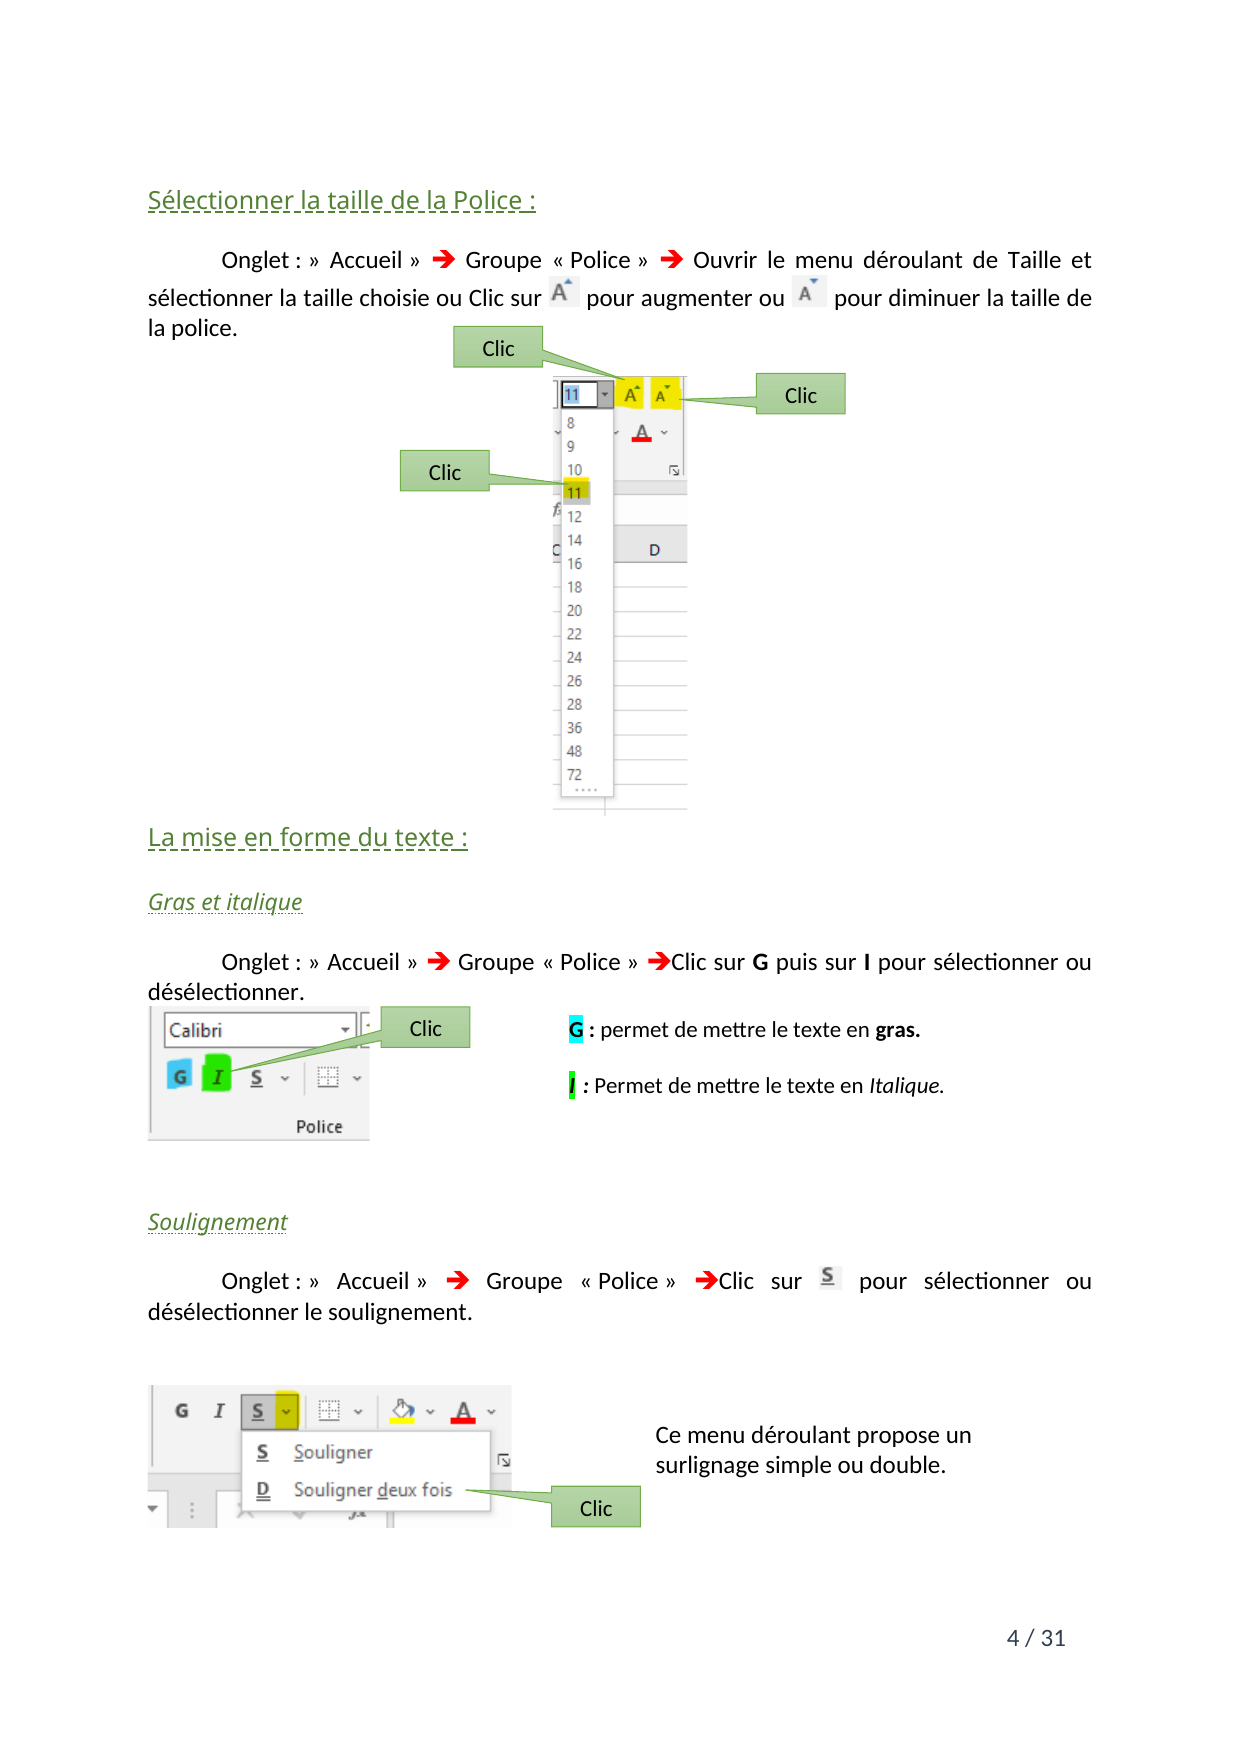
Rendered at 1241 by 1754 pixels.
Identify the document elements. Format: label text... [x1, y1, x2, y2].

subtitle La mise en forme du texte : [148, 820, 1093, 854]
picture [548, 276, 580, 307]
picture [818, 1266, 843, 1290]
picture [147, 1006, 370, 1141]
subtitle Sélectionner la taille de la Police : [148, 182, 1093, 216]
picture [552, 373, 688, 816]
text Onglet : » Accueil » Groupe « Police » Ouvrir le menu déroulant de Taille et sélectionner la taille choisie ou Clic sur pour augmenter ou pour diminuer la taille de la police. [148, 244, 1093, 343]
text Onglet : » Accueil » Groupe « Police » Clic sur pour sélectionner ou désélectionner le soulignement. [148, 1266, 1093, 1327]
subtitle Gras et italique [148, 886, 1093, 918]
subtitle Soulignement [148, 1206, 1093, 1237]
text Onglet : » Accueil » Groupe « Police » Clic sur G puis sur I pour sélectionner ou désélectionner. [148, 946, 1093, 1007]
picture [791, 275, 828, 307]
picture [147, 1385, 512, 1528]
